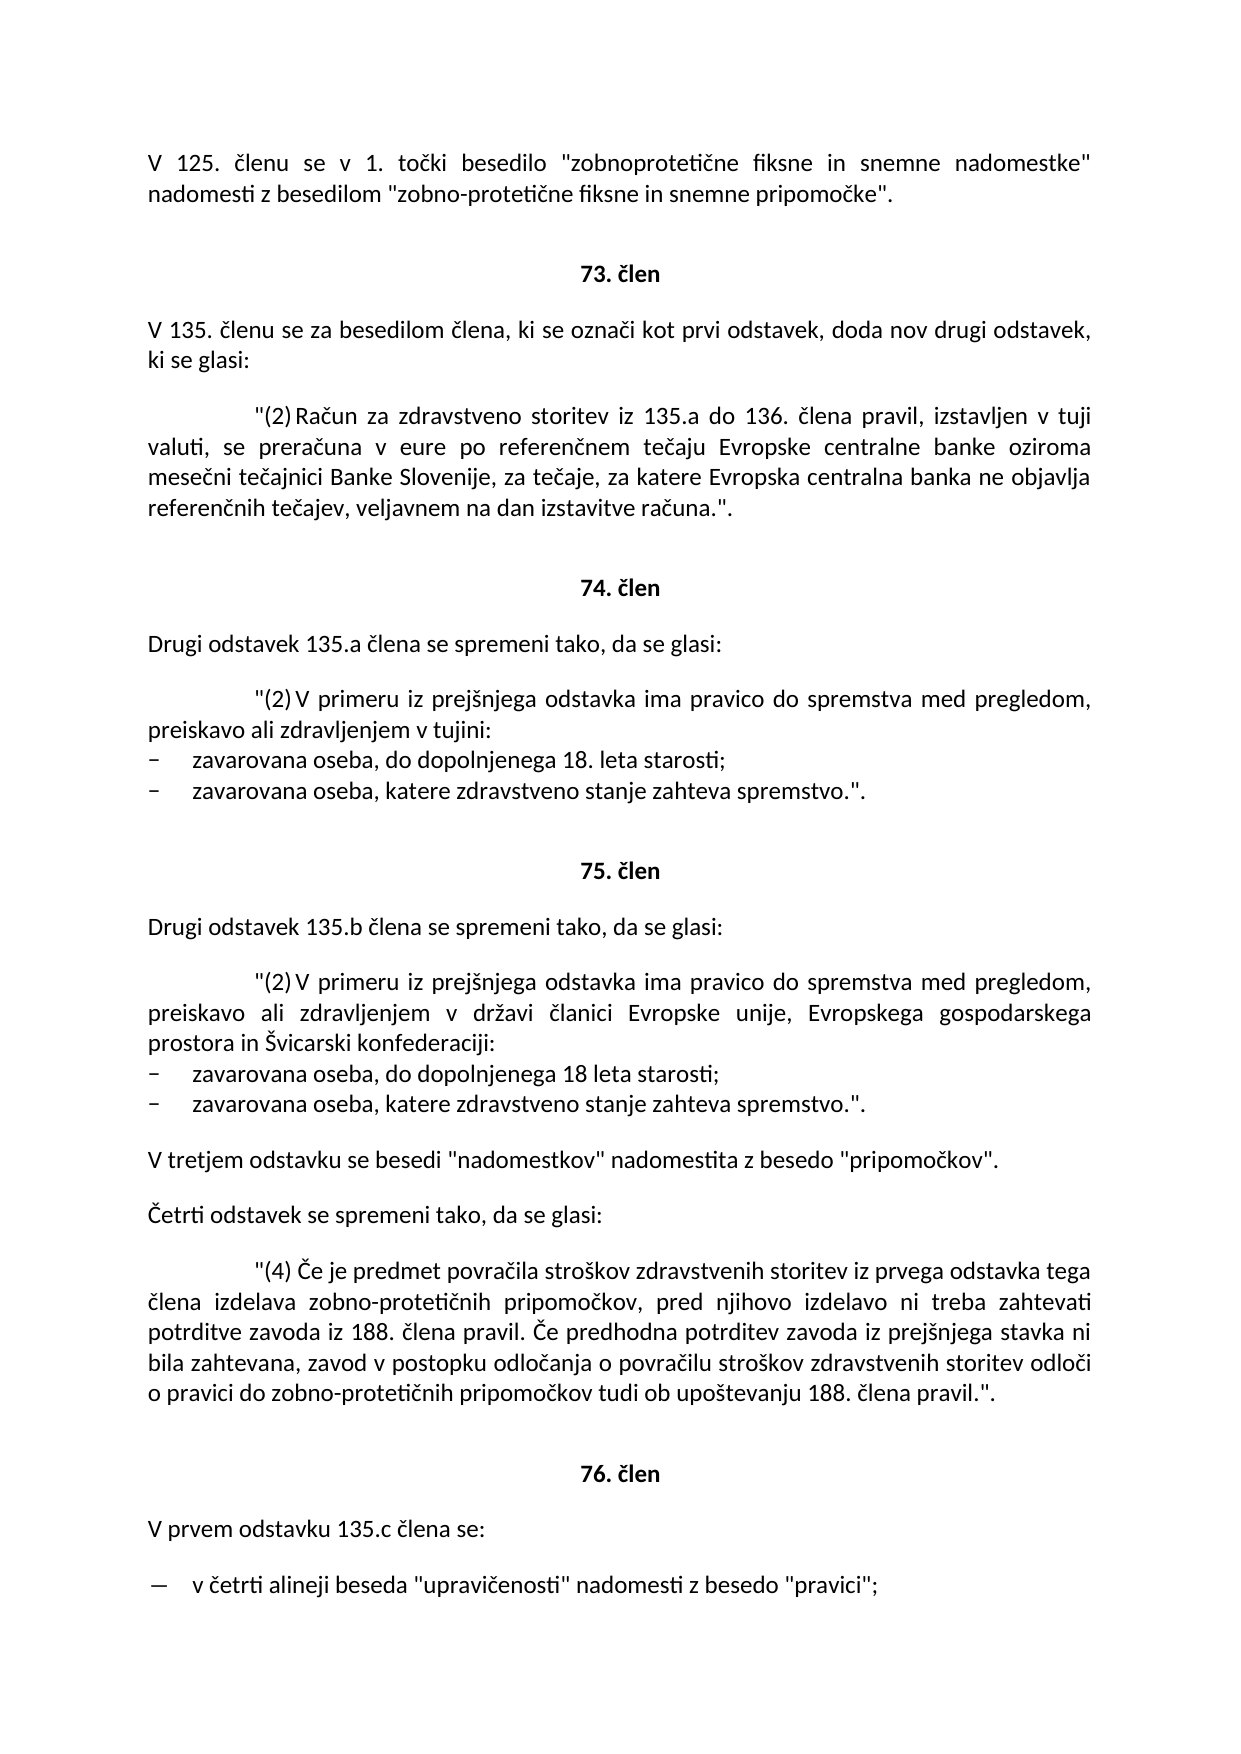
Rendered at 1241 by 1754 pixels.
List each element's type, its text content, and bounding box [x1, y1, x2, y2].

text "(2) V primeru iz prejšnjega odstavka ima pravico do spremstva med pregledom, preiskavo ali zdravljenjem v tujini: [148, 683, 1093, 744]
text Četrti odstavek se spremeni tako, da se glasi: [148, 1199, 1093, 1230]
text V 135. členu se za besedilom člena, ki se označi kot prvi odstavek, doda nov drugi odstavek, ki se glasi: [148, 314, 1093, 375]
text "(4) Če je predmet povračila stroškov zdravstvenih storitev iz prvega odstavka tega člena izdelava zobno-protetičnih pripomočkov, pred njihovo izdelavo ni treba zahtevati potrditve zavoda iz 188. člena pravil. Če predhodna potrditev zavoda iz prejšnjega stavka ni bila zahtevana, zavod v postopku odločanja o povračilu stroškov zdravstvenih storitev odloči o pravici do zobno-protetičnih pripomočkov tudi ob upoštevanju 188. člena pravil.". [148, 1255, 1093, 1408]
text "(2) Račun za zdravstveno storitev iz 135.a do 136. člena pravil, izstavljen v tuji valuti, se preračuna v eure po referenčnem tečaju Evropske centralne banke oziroma mesečni tečajnici Banke Slovenije, za tečaje, za katere Evropska centralna banka ne objavlja referenčnih tečajev, veljavnem na dan izstavitve računa.". [148, 400, 1093, 522]
list člen [148, 855, 1093, 886]
text Drugi odstavek 135.b člena se spremeni tako, da se glasi: [148, 911, 1093, 941]
text V prvem odstavku 135.c člena se: [148, 1513, 1093, 1544]
text V 125. členu se v 1. točki besedilo "zobnoprotetične fiksne in snemne nadomestke" nadomesti z besedilom "zobno-protetične fiksne in snemne pripomočke". [148, 148, 1093, 209]
text "(2) V primeru iz prejšnjega odstavka ima pravico do spremstva med pregledom, preiskavo ali zdravljenjem v državi članici Evropske unije, Evropskega gospodarskega prostora in Švicarski konfederaciji: [148, 966, 1093, 1058]
list člen [148, 1458, 1093, 1488]
text V tretjem odstavku se besedi "nadomestkov" nadomestita z besedo "pripomočkov". [148, 1144, 1093, 1174]
list zavarovana oseba, do dopolnjenega 18. leta starosti; [148, 744, 1093, 775]
list člen [148, 259, 1093, 289]
list zavarovana oseba, do dopolnjenega 18 leta starosti; [148, 1058, 1093, 1088]
text Drugi odstavek 135.a člena se spremeni tako, da se glasi: [148, 628, 1093, 658]
list zavarovana oseba, katere zdravstveno stanje zahteva spremstvo.". [148, 1088, 1093, 1119]
list zavarovana oseba, katere zdravstveno stanje zahteva spremstvo.". [148, 775, 1093, 805]
list člen [148, 572, 1093, 603]
list v četrti alineji beseda "upravičenosti" nadomesti z besedo "pravici"; [148, 1569, 1093, 1599]
